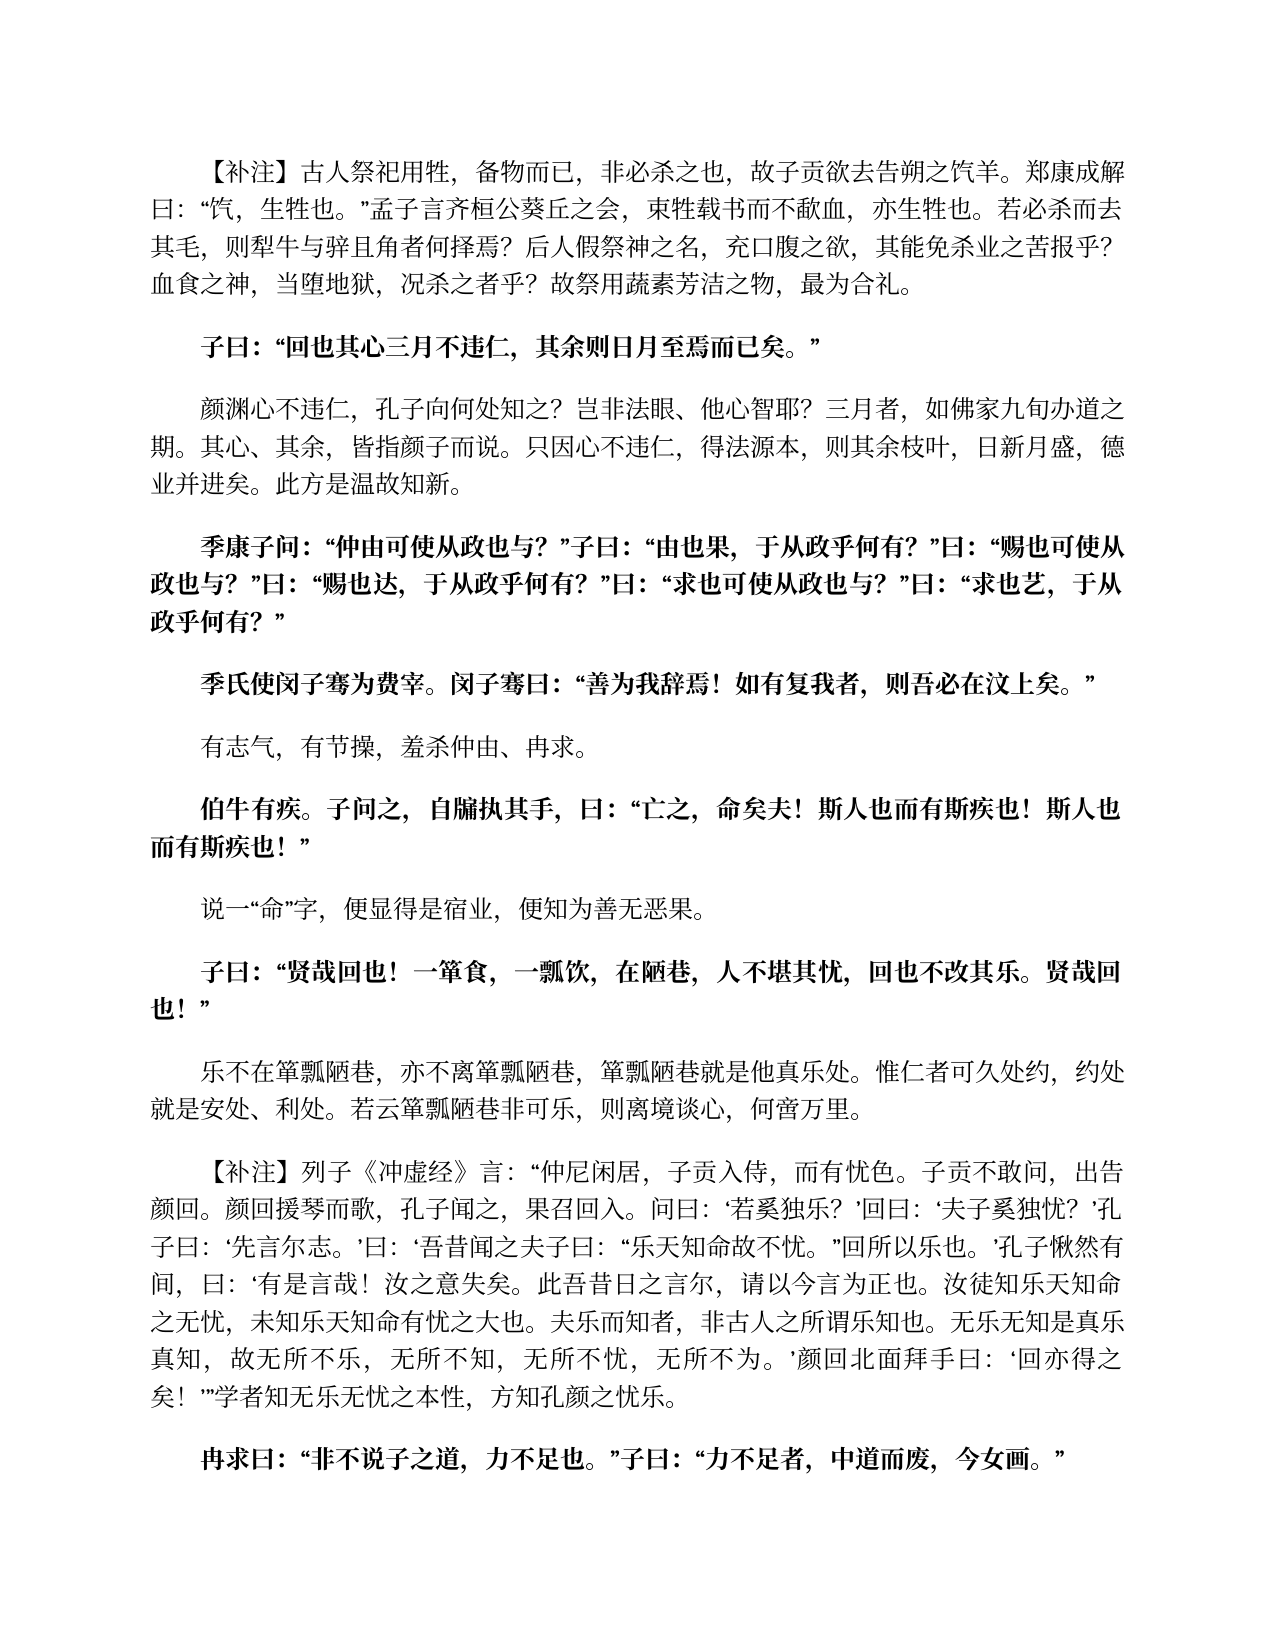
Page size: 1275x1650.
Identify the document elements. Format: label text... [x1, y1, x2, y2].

text 【补注】列子《冲虚经》言：“仲尼闲居，子贡入侍，而有忧色。子贡不敢问，出告颜回。颜回援琴而歌，孔子闻之，果召回入。问曰：‘若奚独乐？’回曰：‘夫子奚独忧？’孔子曰：‘先言尔志。’曰：‘吾昔闻之夫子曰：“乐天知命故不忧。”回所以乐也。’孔子愀然有间，曰：‘有是言哉！汝之意失矣。此吾昔日之言尔，请以今言为正也。汝徒知乐天知命之无忧，未知乐天知命有忧之大也。夫乐而知者，非古人之所谓乐知也。无乐无知是真乐真知，故无所不乐，无所不知，无所不忧，无所不为。’颜回北面拜手曰：‘回亦得之矣！’”学者知无乐无忧之本性，方知孔颜之忧乐。 [150, 1150, 1125, 1412]
text 【补注】古人祭祀用牲，备物而已，非必杀之也，故子贡欲去告朔之饩羊。郑康成解曰：“饩，生牲也。”孟子言齐桓公葵丘之会，束牲载书而不歃血，亦生牲也。若必杀而去其毛，则犁牛与骍且角者何择焉？后人假祭神之名，充口腹之欲，其能免杀业之苦报乎？血食之神，当堕地狱，况杀之者乎？故祭用蔬素芳洁之物，最为合礼。 [150, 150, 1125, 300]
text 乐不在箪瓢陋巷，亦不离箪瓢陋巷，箪瓢陋巷就是他真乐处。惟仁者可久处约，约处就是安处、利处。若云箪瓢陋巷非可乐，则离境谈心，何啻万里。 [150, 1050, 1125, 1125]
text 颜渊心不违仁，孔子向何处知之？岂非法眼、他心智耶？三月者，如佛家九旬办道之期。其心、其余，皆指颜子而说。只因心不违仁，得法源本，则其余枝叶，日新月盛，德业并进矣。此方是温故知新。 [150, 387, 1125, 500]
text 季氏使闵子骞为费宰。闵子骞曰：“善为我辞焉！如有复我者，则吾必在汶上矣。” [150, 662, 1125, 700]
text 冉求曰：“非不说子之道，力不足也。”子曰：“力不足者，中道而废，今女画。” [150, 1437, 1125, 1475]
text 子曰：“回也其心三月不违仁，其余则日月至焉而已矣。” [150, 325, 1125, 362]
text 子曰：“贤哉回也！一箪食，一瓢饮，在陋巷，人不堪其忧，回也不改其乐。贤哉回也！” [150, 950, 1125, 1025]
text 有志气，有节操，羞杀仲由、冉求。 [150, 725, 1125, 762]
text 季康子问：“仲由可使从政也与？”子曰：“由也果，于从政乎何有？”曰：“赐也可使从政也与？”曰：“赐也达，于从政乎何有？”曰：“求也可使从政也与？”曰：“求也艺，于从政乎何有？” [150, 525, 1125, 637]
text 伯牛有疾。子问之，自牖执其手，曰：“亡之，命矣夫！斯人也而有斯疾也！斯人也而有斯疾也！” [150, 787, 1125, 862]
text 说一“命”字，便显得是宿业，便知为善无恶果。 [150, 887, 1125, 925]
